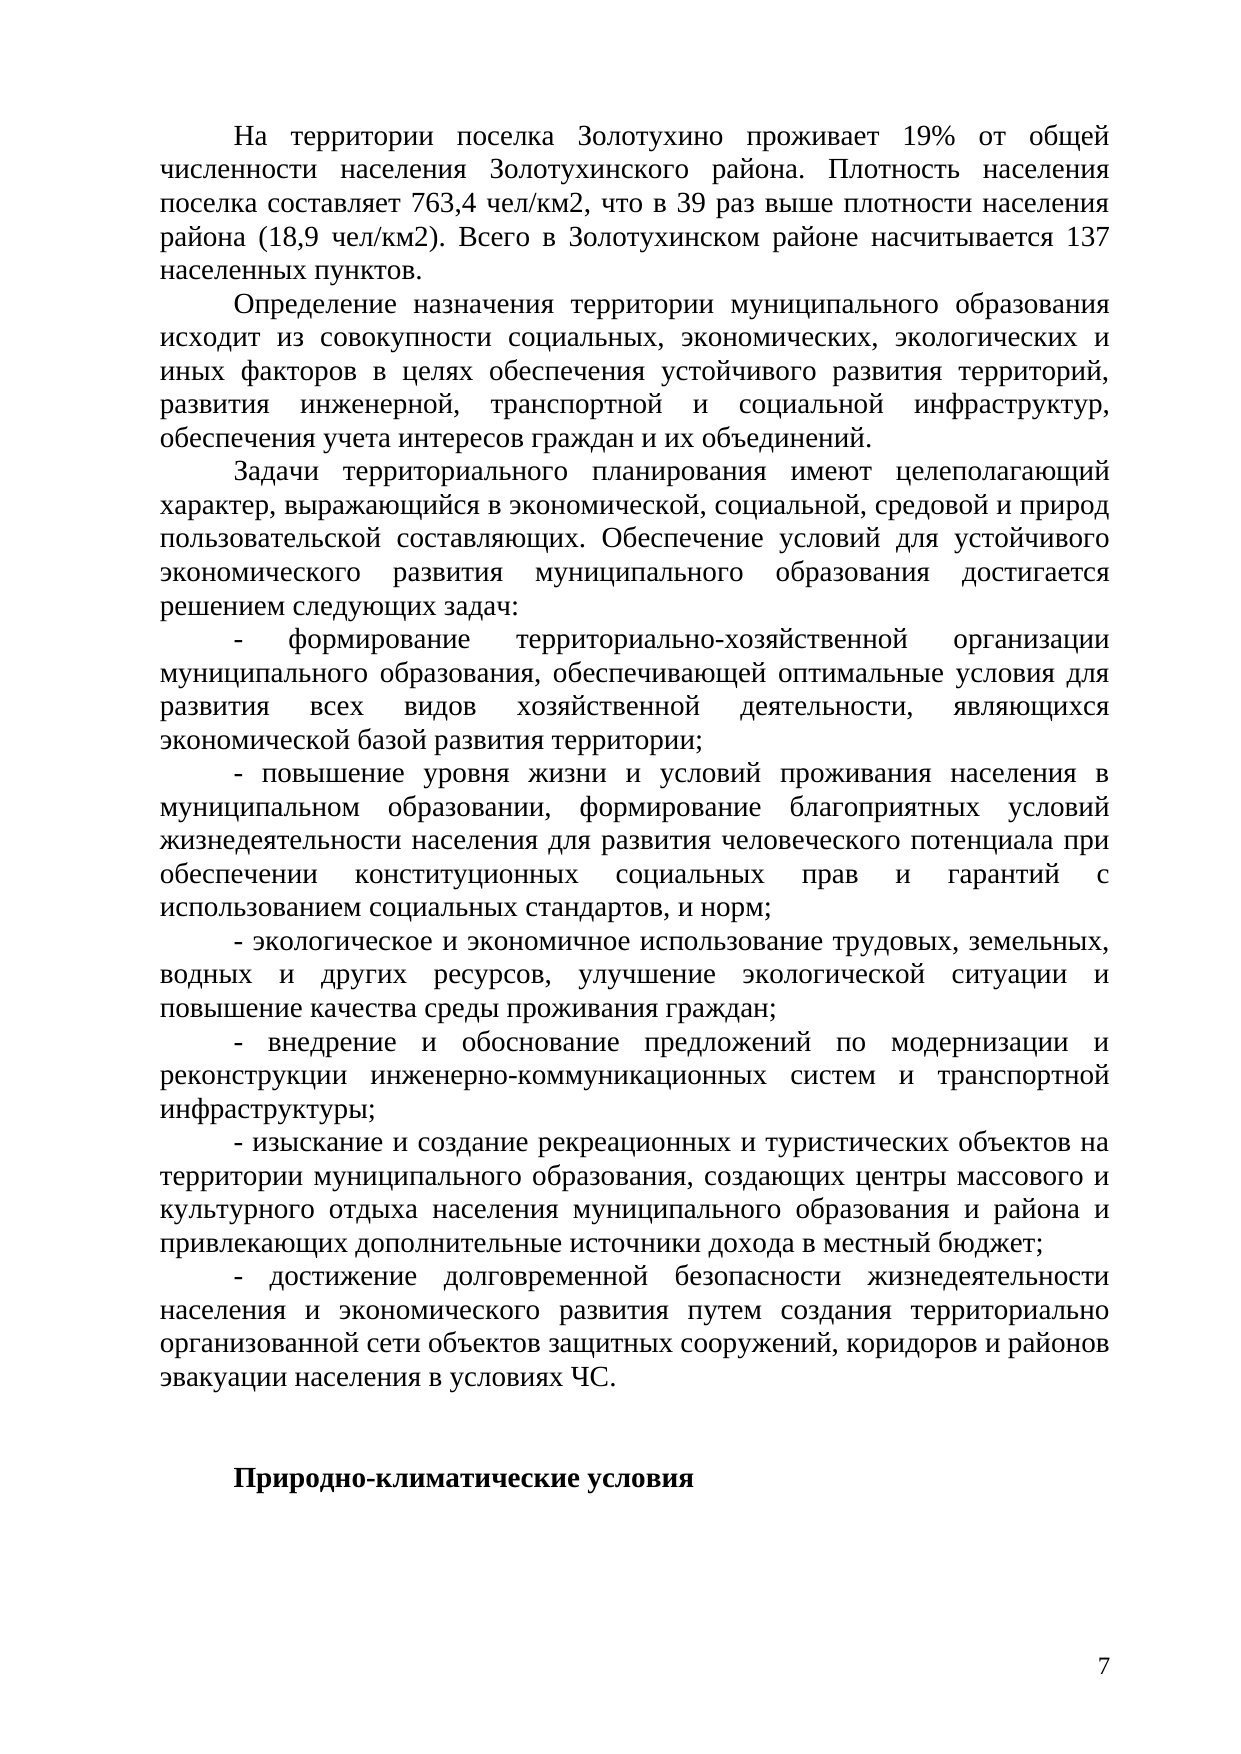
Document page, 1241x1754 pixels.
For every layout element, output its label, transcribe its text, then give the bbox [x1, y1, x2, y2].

text Определение назначения территории муниципального образования исходит из совокупности социальных, экономических, экологических и иных факторов в целях обеспечения устойчивого развития территорий, развития инженерной, транспортной и социальной инфраструктур, обеспечения учета интересов граждан и их объединений. [159, 286, 1110, 453]
text - изыскание и создание рекреационных и туристических объектов на территории муниципального образования, создающих центры массового и культурного отдыха населения муниципального образования и района и привлекающих дополнительные источники дохода в местный бюджет; [159, 1124, 1110, 1258]
text - повышение уровня жизни и условий проживания населения в муниципальном образовании, формирование благоприятных условий жизнедеятельности населения для развития человеческого потенциала при обеспечении конституционных социальных прав и гарантий с использованием социальных стандартов, и норм; [159, 755, 1110, 923]
text - экологическое и экономичное использование трудовых, земельных, водных и других ресурсов, улучшение экологической ситуации и повышение качества среды проживания граждан; [159, 923, 1110, 1024]
text - внедрение и обоснование предложений по модернизации и реконструкции инженерно-коммуникационных систем и транспортной инфраструктуры; [159, 1024, 1110, 1124]
text Задачи территориального планирования имеют целеполагающий характер, выражающийся в экономической, социальной, средовой и природ пользовательской составляющих. Обеспечение условий для устойчивого экономического развития муниципального образования достигается решением следующих задач: [159, 453, 1110, 621]
text - формирование территориально-хозяйственной организации муниципального образования, обеспечивающей оптимальные условия для развития всех видов хозяйственной деятельности, являющихся экономической базой развития территории; [159, 621, 1110, 755]
text - достижение долговременной безопасности жизнедеятельности населения и экономического развития путем создания территориально организованной сети объектов защитных сооружений, коридоров и районов эвакуации населения в условиях ЧС. [159, 1258, 1110, 1393]
text Природно-климатические условия [159, 1460, 1110, 1493]
text На территории поселка Золотухино проживает 19% от общей численности населения Золотухинского района. Плотность населения поселка составляет 763,4 чел/км2, что в 39 раз выше плотности населения района (18,9 чел/км2). Всего в Золотухинском районе насчитывается 137 населенных пунктов. [159, 118, 1110, 286]
